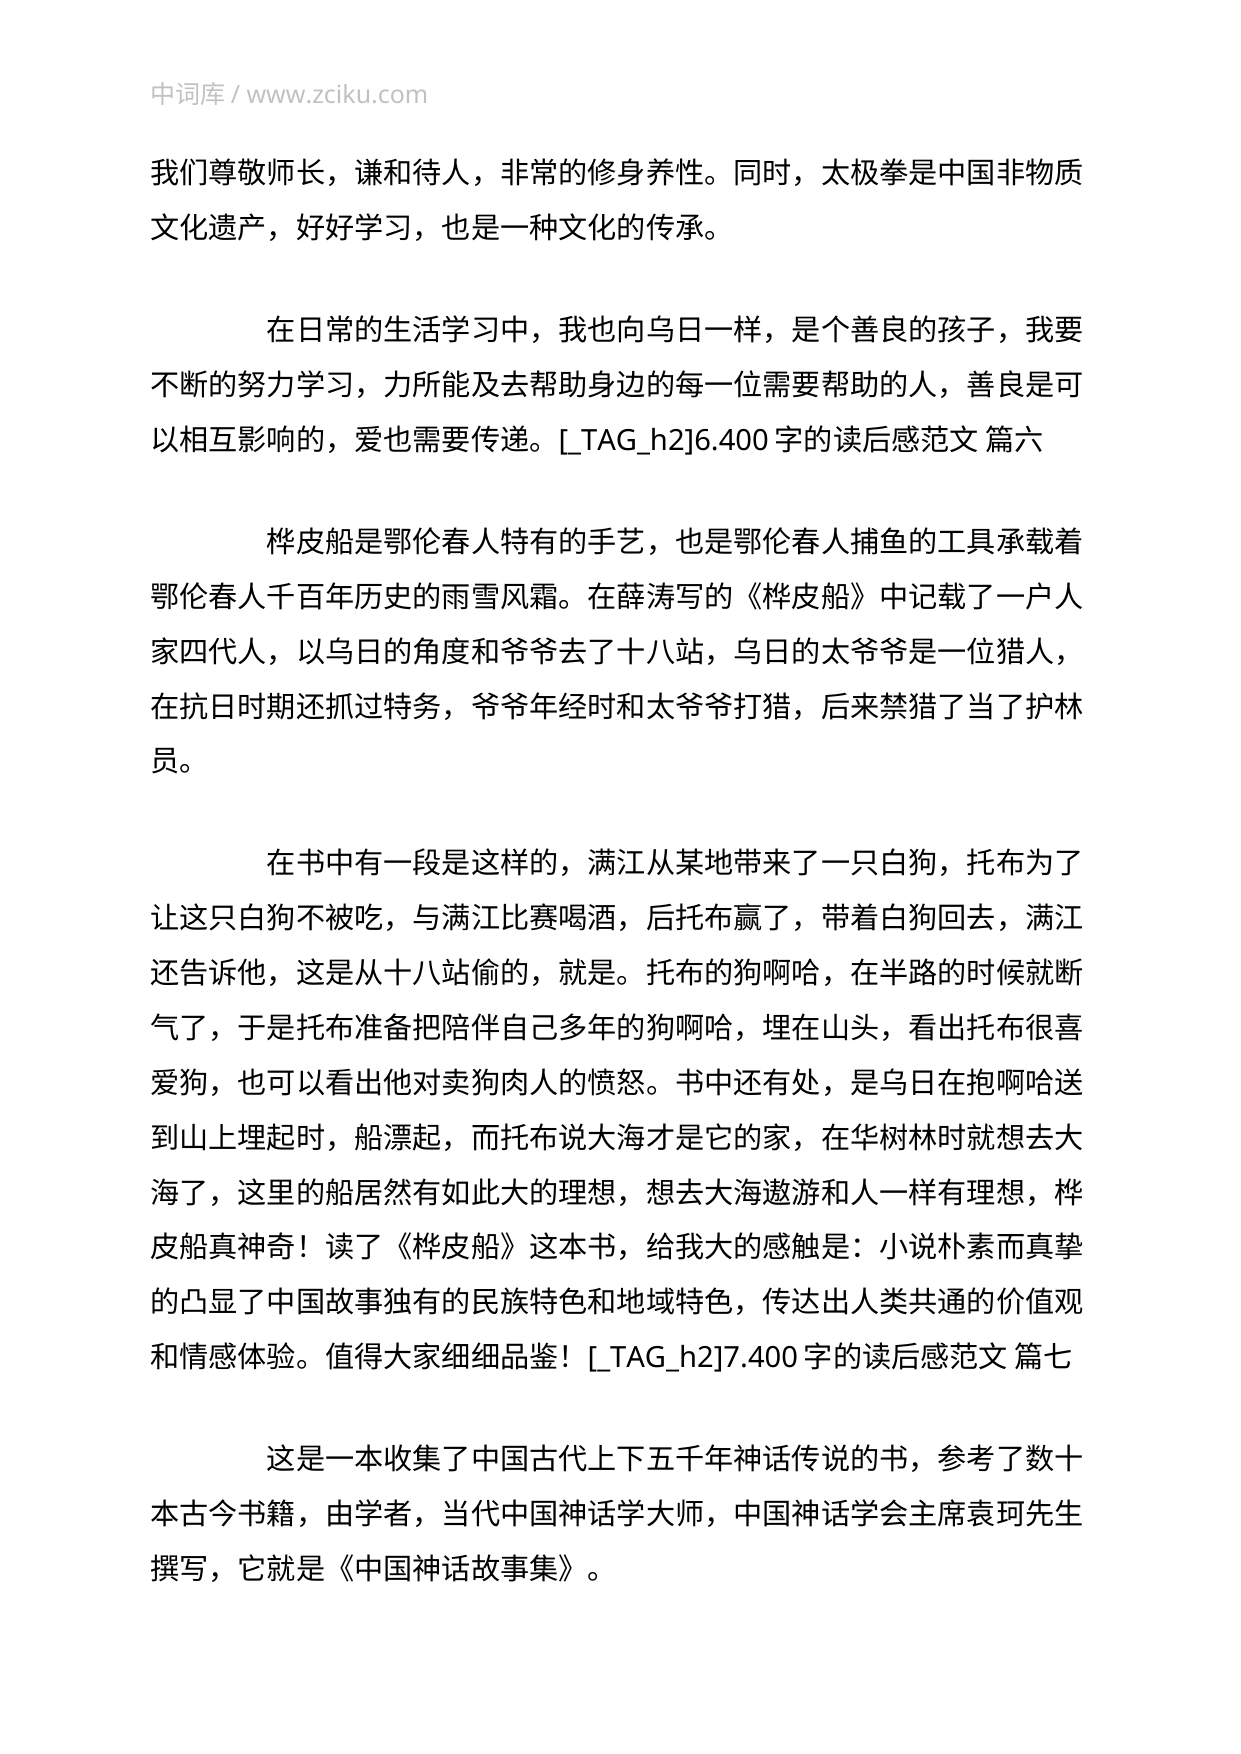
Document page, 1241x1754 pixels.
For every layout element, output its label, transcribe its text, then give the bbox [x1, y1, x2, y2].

text 在日常的生活学习中，我也向乌日一样，是个善良的孩子，我要不断的努力学习，力所能及去帮助身边的每一位需要帮助的人，善良是可以相互影响的，爱也需要传递。[_TAG_h2]6.400字的读后感范文 篇六 [150, 307, 1090, 459]
text 在书中有一段是这样的，满江从某地带来了一只白狗，托布为了让这只白狗不被吃，与满江比赛喝酒，后托布赢了，带着白狗回去，满江还告诉他，这是从十八站偷的，就是。托布的狗啊哈，在半路的时候就断气了，于是托布准备把陪伴自己多年的狗啊哈，埋在山头，看出托布很喜爱狗，也可以看出他对卖狗肉人的愤怒。书中还有处，是乌日在抱啊哈送到山上埋起时，船漂起，而托布说大海才是它的家，在华树林时就想去大海了，这里的船居然有如此大的理想，想去大海遨游和人一样有理想，桦皮船真神奇！读了《桦皮船》这本书，给我大的感触是：小说朴素而真挚的凸显了中国故事独有的民族特色和地域特色，传达出人类共通的价值观和情感体验。值得大家细细品鉴！[_TAG_h2]7.400字的读后感范文 篇七 [150, 840, 1090, 1376]
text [150, 150, 1090, 247]
text 桦皮船是鄂伦春人特有的手艺，也是鄂伦春人捕鱼的工具承载着鄂伦春人千百年历史的雨雪风霜。在薛涛写的《桦皮船》中记载了一户人家四代人，以乌日的角度和爷爷去了十八站，乌日的太爷爷是一位猎人，在抗日时期还抓过特务，爷爷年经时和太爷爷打猎，后来禁猎了当了护林员。 [150, 518, 1090, 780]
text 这是一本收集了中国古代上下五千年神话传说的书，参考了数十本古今书籍，由学者，当代中国神话学大师，中国神话学会主席袁珂先生撰写，它就是《中国神话故事集》。 [150, 1436, 1090, 1588]
